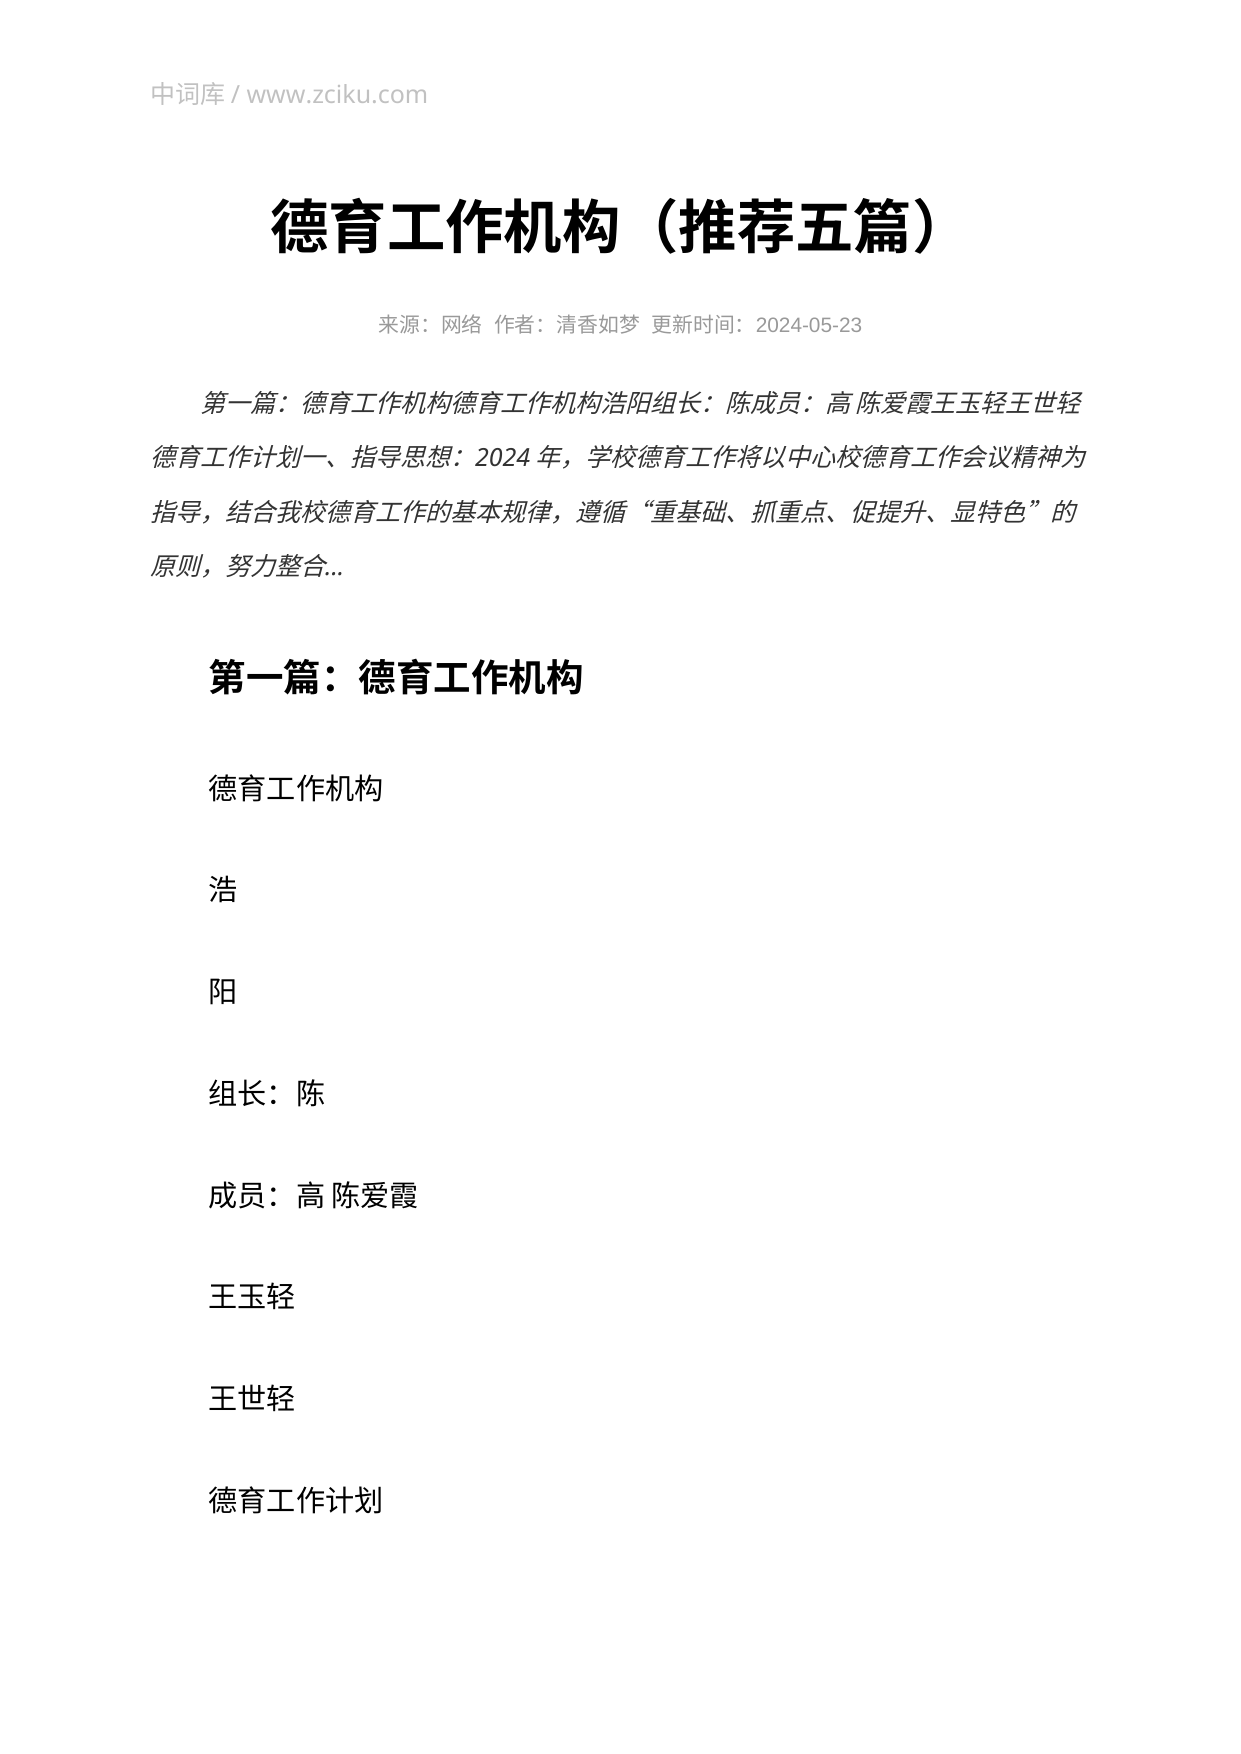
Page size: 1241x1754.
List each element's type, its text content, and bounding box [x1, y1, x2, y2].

text 王玉轻 [150, 1274, 1090, 1316]
text 德育工作机构 [150, 765, 1090, 807]
text 德育工作计划 [150, 1478, 1090, 1520]
text 来源：网络 作者：清香如梦 更新时间：2024-05-23 [150, 313, 1090, 337]
text 第一篇：德育工作机构德育工作机构浩阳组长：陈成员：高 陈爱霞王玉轻王世轻德育工作计划一、指导思想：2024年，学校德育工作将以中心校德育工作会议精神为指导，结合我校德育工作的基本规律，遵循“重基础、抓重点、促提升、显特色”的原则，努力整合... [150, 383, 1090, 583]
text 王世轻 [150, 1376, 1090, 1418]
text 第一篇：德育工作机构 [150, 648, 1090, 702]
text 阳 [150, 969, 1090, 1011]
text 成员：高 陈爱霞 [150, 1172, 1090, 1214]
subtitle 德育工作机构（推荐五篇） [150, 181, 1090, 266]
text 浩 [150, 867, 1090, 909]
text 组长：陈 [150, 1071, 1090, 1113]
